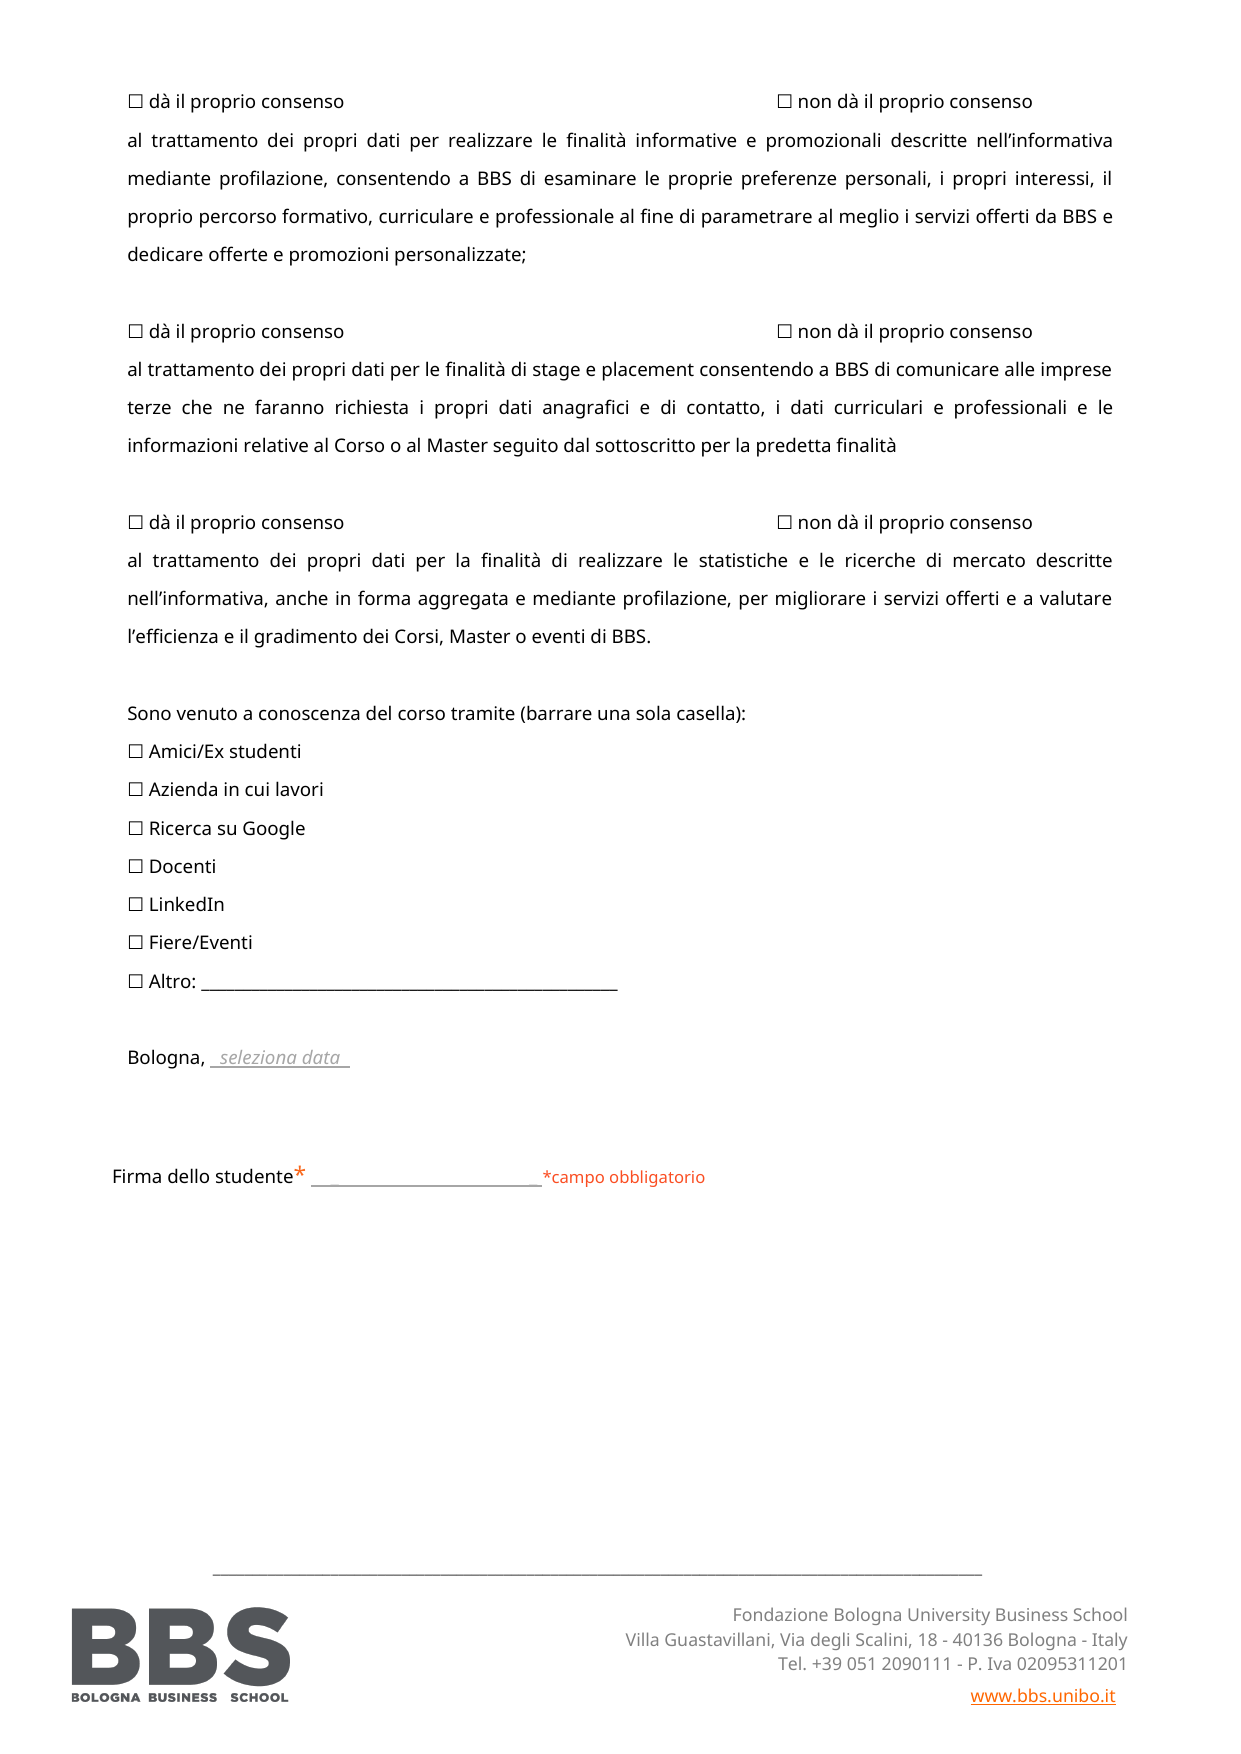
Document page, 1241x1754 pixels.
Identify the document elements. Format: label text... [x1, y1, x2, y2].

text al trattamento dei propri dati per le finalità di stage e placement consentendo a BBS di comunicare alle imprese terze che ne faranno richiesta i propri dati anagrafici e di contatto, i dati curriculari e professionali e le informazioni relative al Corso o al Master seguito dal sottoscritto per la predetta finalità [127, 356, 1114, 458]
picture [71, 1607, 290, 1702]
text Fiere/Eventi [127, 930, 1114, 955]
text dà il proprio consenso non dà il proprio consenso [127, 89, 1114, 114]
text Altro: [127, 968, 1114, 993]
text LinkedIn [127, 891, 1114, 917]
text al trattamento dei propri dati per la finalità di realizzare le statistiche e le ricerche di mercato descritte nell’informativa, anche in forma aggregata e mediante profilazione, per migliorare i servizi offerti e a valutare l’efficienza e il gradimento dei Corsi, Master o eventi di BBS. [127, 547, 1114, 649]
text Bologna, [127, 1044, 1114, 1070]
text Ricerca su Google [127, 815, 1114, 841]
text Firma dello studente* *campo obbligatorio [68, 1159, 1128, 1190]
text dà il proprio consenso non dà il proprio consenso [127, 318, 1114, 343]
text Amici/Ex studenti [127, 738, 1114, 764]
text Azienda in cui lavori [127, 777, 1114, 802]
text Docenti [127, 853, 1114, 879]
text dà il proprio consenso non dà il proprio consenso [127, 509, 1114, 535]
text Sono venuto a conoscenza del corso tramite (barrare una sola casella): [127, 700, 1114, 726]
text al trattamento dei propri dati per realizzare le finalità informative e promozionali descritte nell’informativa mediante profilazione, consentendo a BBS di esaminare le proprie preferenze personali, i propri interessi, il proprio percorso formativo, curriculare e professionale al fine di parametrare al meglio i servizi offerti da BBS e dedicare offerte e promozioni personalizzate; [127, 127, 1114, 267]
